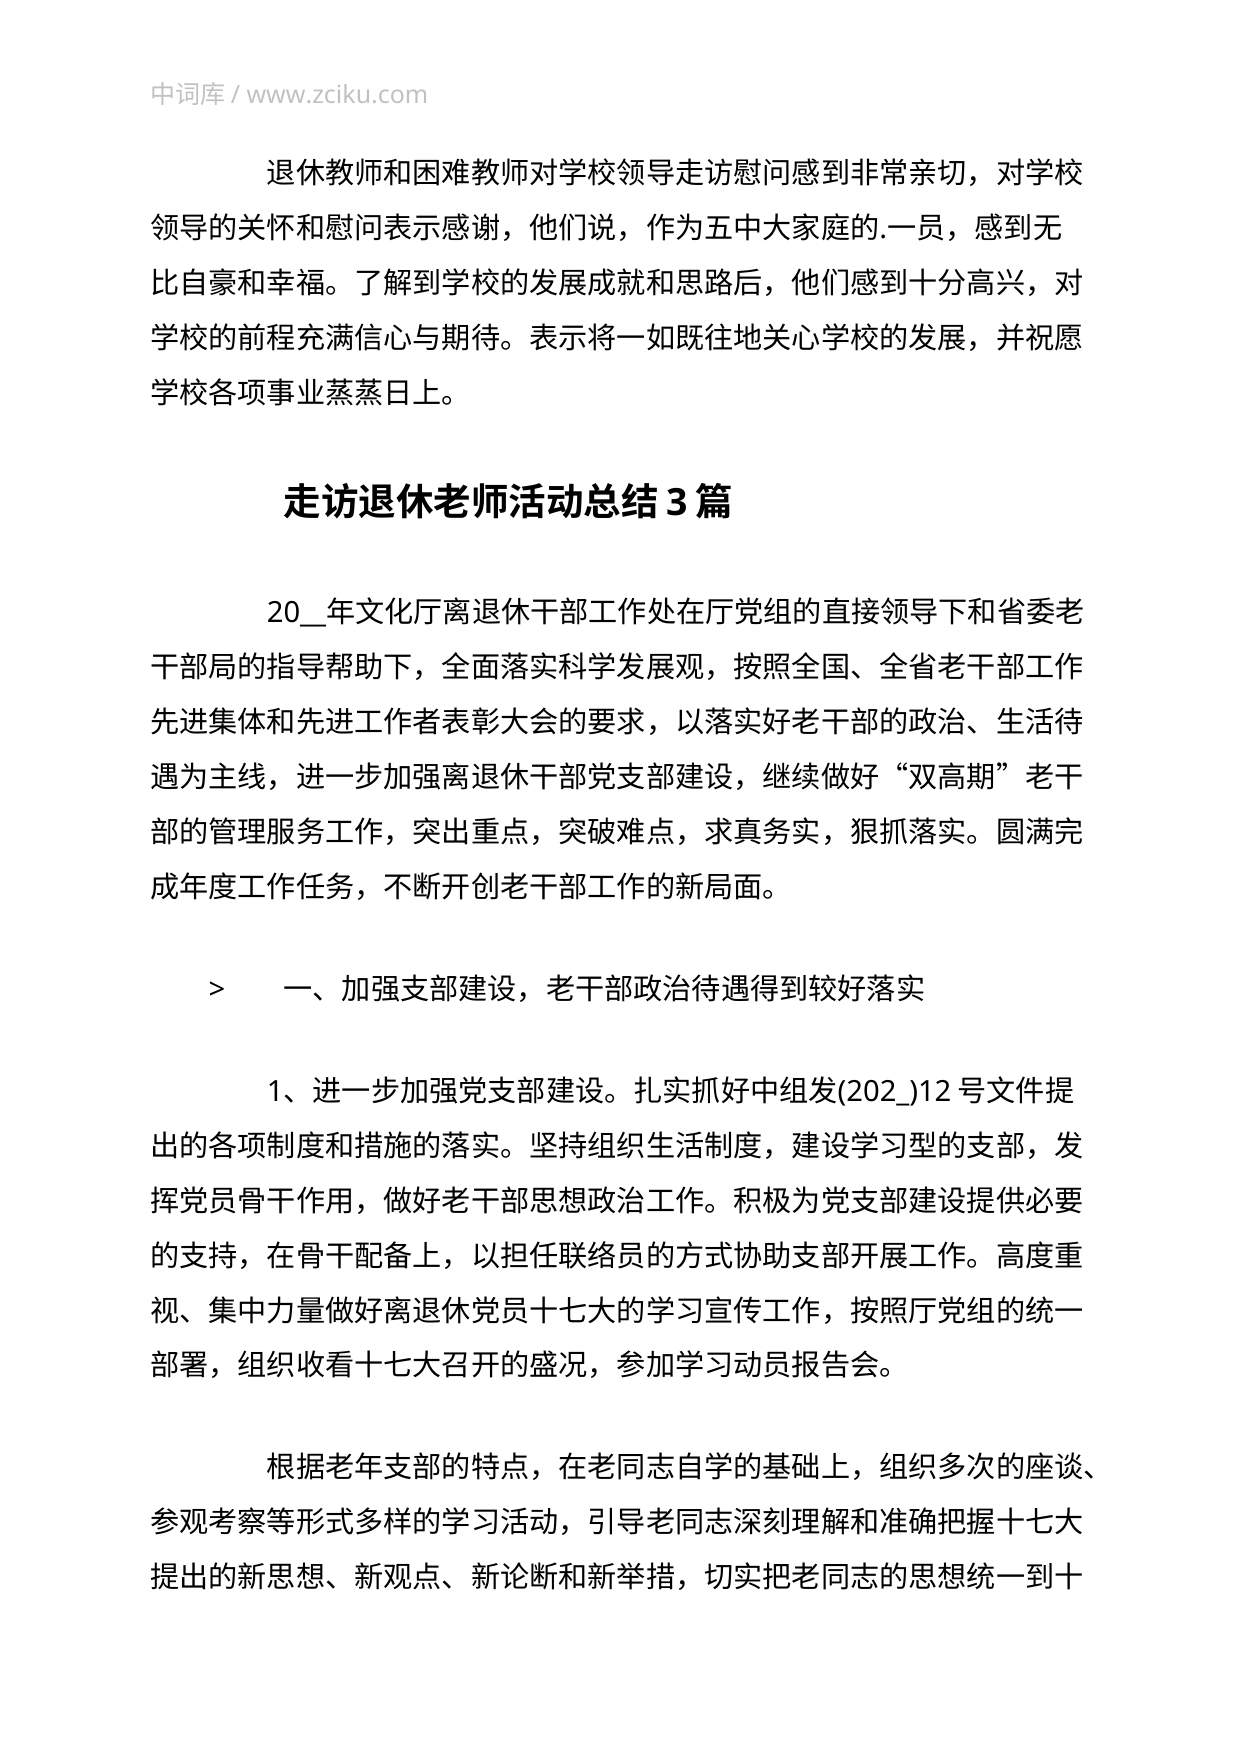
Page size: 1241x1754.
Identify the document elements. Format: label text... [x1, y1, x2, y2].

text > 一、加强支部建设，老干部政治待遇得到较好落实 [150, 965, 1090, 1008]
text 退休教师和困难教师对学校领导走访慰问感到非常亲切，对学校领导的关怀和慰问表示感谢，他们说，作为五中大家庭的.一员，感到无比自豪和幸福。了解到学校的发展成就和思路后，他们感到十分高兴，对学校的前程充满信心与期待。表示将一如既往地关心学校的发展，并祝愿学校各项事业蒸蒸日上。 [150, 150, 1090, 412]
text 20__年文化厅离退休干部工作处在厅党组的直接领导下和省委老干部局的指导帮助下，全面落实科学发展观，按照全国、全省老干部工作先进集体和先进工作者表彰大会的要求，以落实好老干部的政治、生活待遇为主线，进一步加强离退休干部党支部建设，继续做好“双高期”老干部的管理服务工作，突出重点，突破难点，求真务实，狠抓落实。圆满完成年度工作任务，不断开创老干部工作的新局面。 [150, 589, 1090, 906]
text 1、进一步加强党支部建设。扎实抓好中组发(202_)12号文件提出的各项制度和措施的落实。坚持组织生活制度，建设学习型的支部，发挥党员骨干作用，做好老干部思想政治工作。积极为党支部建设提供必要的支持，在骨干配备上，以担任联络员的方式协助支部开展工作。高度重视、集中力量做好离退休党员十七大的学习宣传工作，按照厅党组的统一部署，组织收看十七大召开的盛况，参加学习动员报告会。 [150, 1067, 1090, 1384]
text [150, 1444, 1090, 1596]
text 走访退休老师活动总结3篇 [150, 471, 1090, 526]
